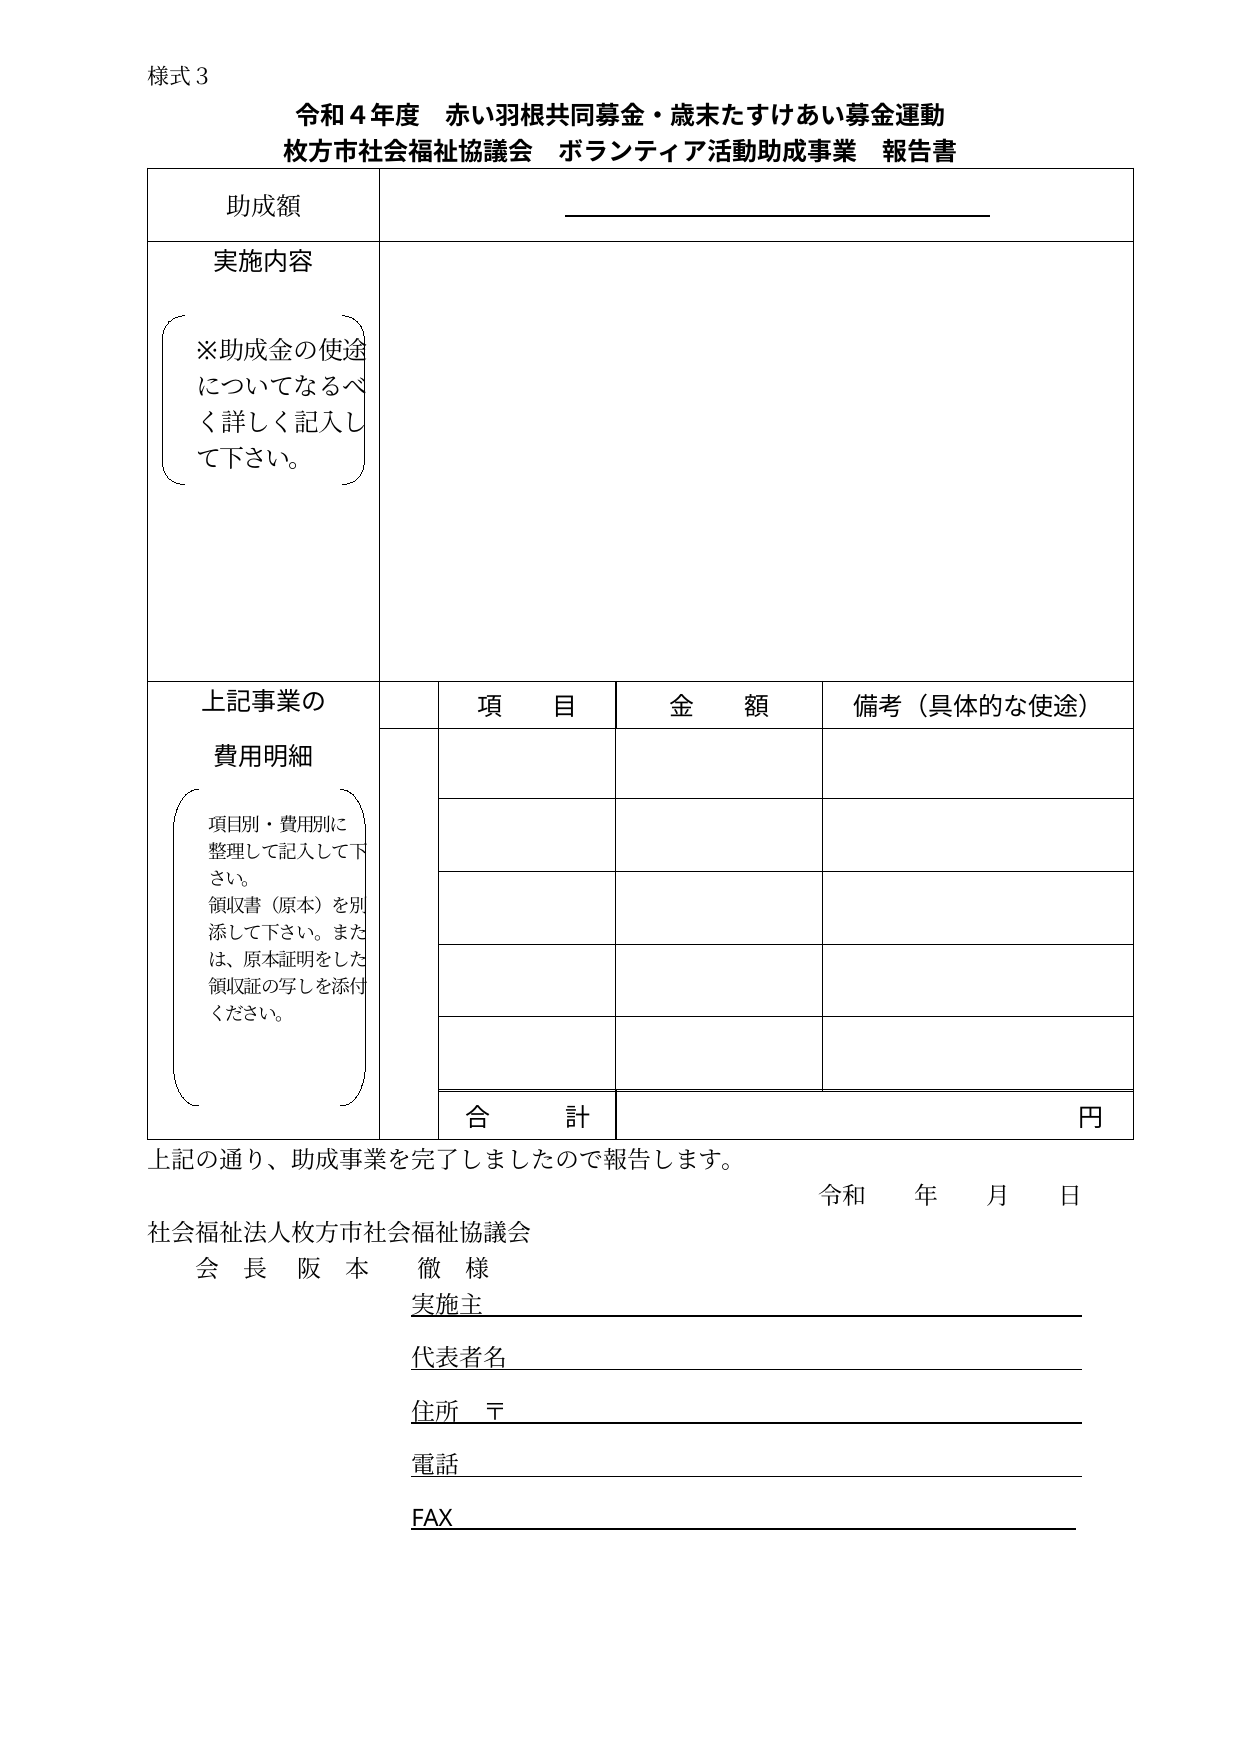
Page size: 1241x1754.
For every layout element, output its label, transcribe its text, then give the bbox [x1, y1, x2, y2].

text 枚方市社会福祉協議会 ボランティア活動助成事業 報告書 [148, 131, 1092, 168]
text 会 長 阪 本 徹 様 [148, 1249, 1092, 1285]
table_cell [380, 682, 438, 727]
table_cell [439, 799, 615, 871]
table_cell 上記事業の 費用明細 [148, 682, 379, 1139]
table_cell [439, 729, 615, 798]
table_cell 合 計 [439, 1092, 615, 1139]
text 社会福祉法人枚方市社会福祉協議会 [148, 1212, 1092, 1249]
text 実施主 [148, 1285, 1092, 1321]
table_cell [439, 872, 615, 943]
table_cell 備考（具体的な使途） [823, 682, 1133, 727]
table_cell [616, 799, 822, 871]
table_cell [439, 1017, 615, 1089]
table_cell [616, 1017, 822, 1089]
table_cell [439, 945, 615, 1016]
table_cell [823, 872, 1133, 943]
table_header 助成額 [148, 169, 379, 241]
text 上記の通り、助成事業を完了しましたので報告します。 [148, 1140, 1092, 1176]
table_header [380, 169, 1133, 241]
table_cell 金 額 [617, 682, 822, 727]
text 代表者名 [148, 1338, 1092, 1375]
table_cell 項 目 [439, 682, 615, 727]
table_cell [823, 799, 1133, 871]
table_cell [380, 242, 1133, 681]
text 住所 〒 [148, 1392, 1092, 1428]
table_cell [616, 872, 822, 943]
table_cell [823, 729, 1133, 798]
text 令和 年 月 日 [148, 1176, 1092, 1212]
table_cell [823, 1017, 1133, 1089]
table_cell [380, 729, 438, 1139]
text 令和４年度 赤い羽根共同募金・歳末たすけあい募金運動 [148, 95, 1092, 131]
table_cell [823, 945, 1133, 1016]
table_cell [616, 945, 822, 1016]
text FAX [148, 1499, 1092, 1535]
table_cell [616, 729, 822, 798]
text 電話 [148, 1445, 1092, 1482]
table_cell 実施内容 [148, 242, 379, 681]
table_cell 円 [617, 1092, 1133, 1139]
